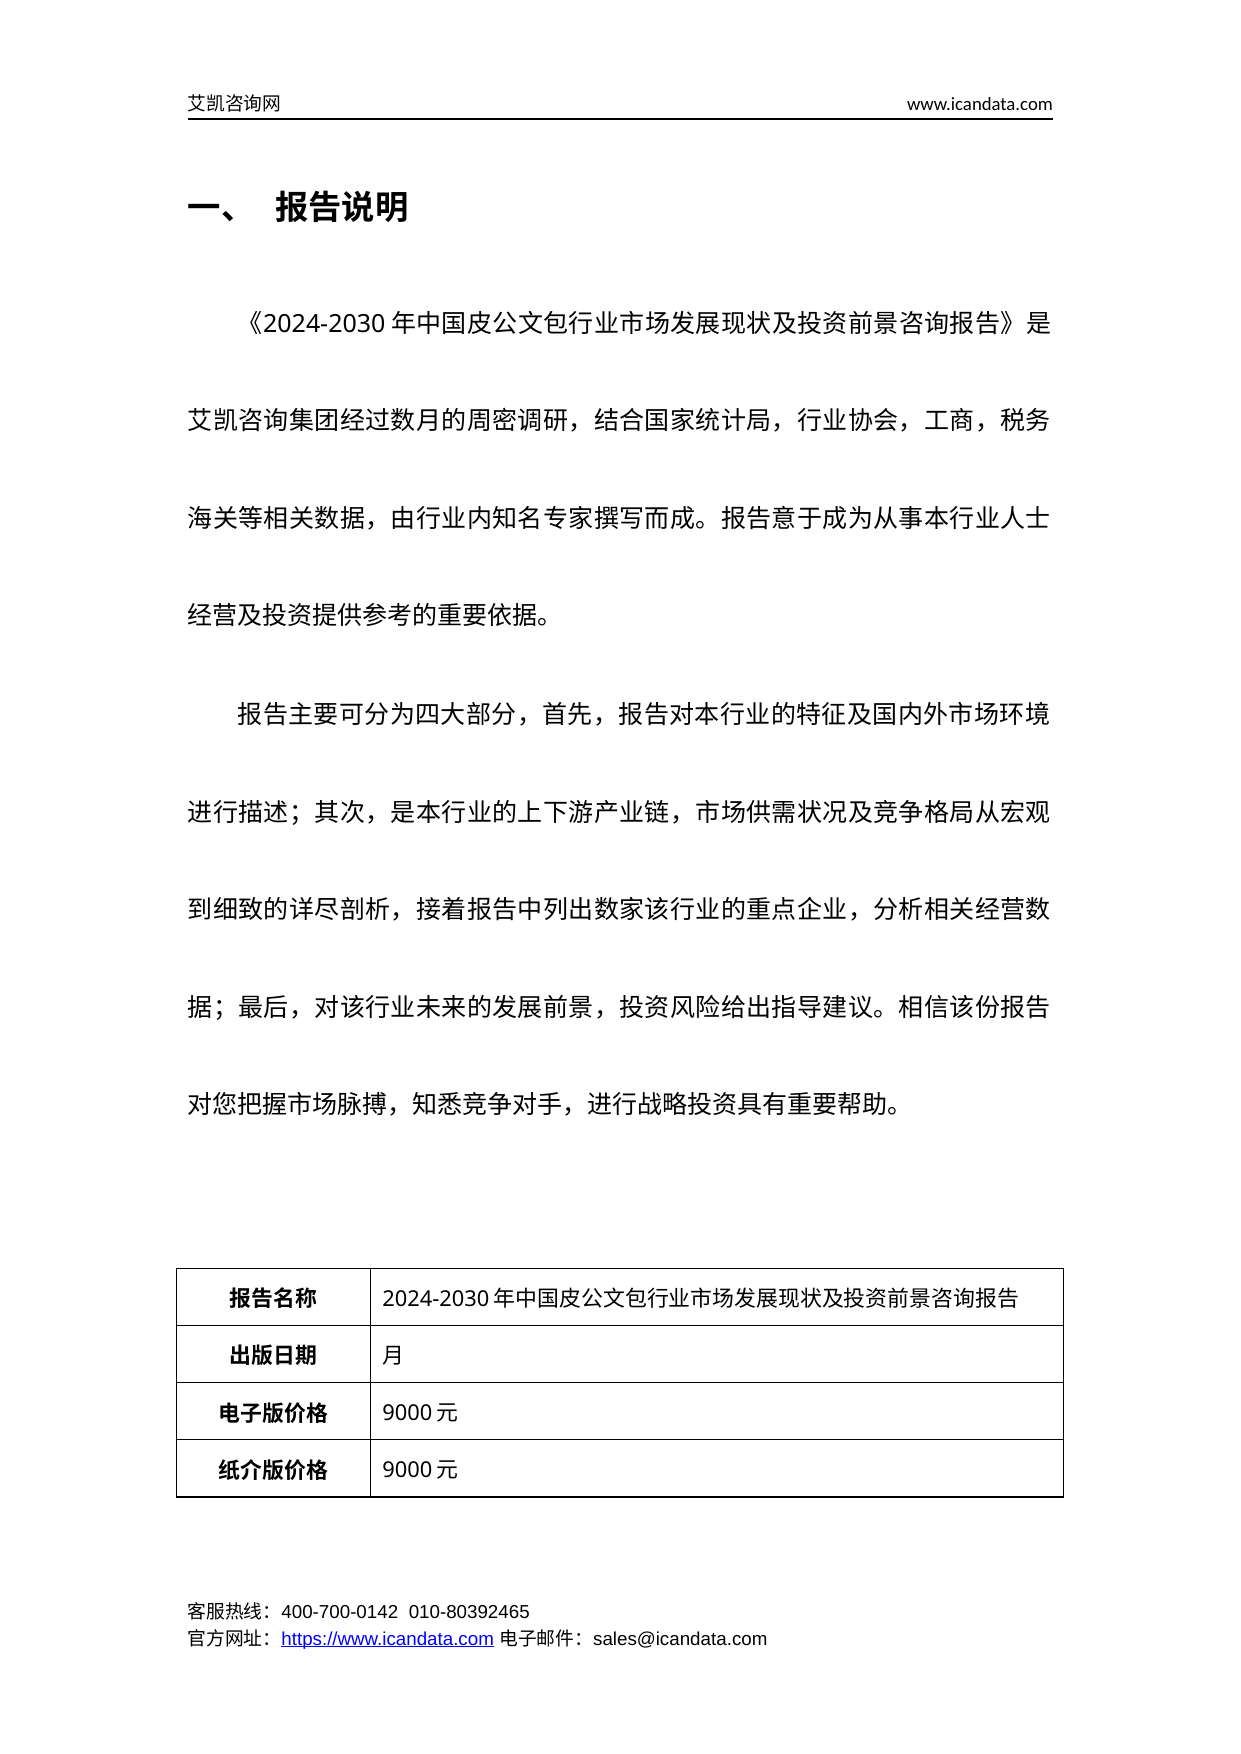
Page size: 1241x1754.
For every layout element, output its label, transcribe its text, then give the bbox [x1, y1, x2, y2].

table_cell 电子版价格 [177, 1383, 370, 1439]
table_cell 月 [371, 1326, 1063, 1382]
table_header 报告名称 [177, 1269, 370, 1325]
table_header 2024-2030年中国皮公文包行业市场发展现状及投资前景咨询报告 [371, 1269, 1063, 1325]
table_cell 出版日期 [177, 1326, 370, 1382]
text 报告主要可分为四大部分，首先，报告对本行业的特征及国内外市场环境进行描述；其次，是本行业的上下游产业链，市场供需状况及竞争格局从宏观到细致的详尽剖析，接着报告中列出数家该行业的重点企业，分析相关经营数据；最后，对该行业未来的发展前景，投资风险给出指导建议。相信该份报告对您把握市场脉搏，知悉竞争对手，进行战略投资具有重要帮助。 [187, 681, 1053, 1136]
text 《2024-2030年中国皮公文包行业市场发展现状及投资前景咨询报告》是艾凯咨询集团经过数月的周密调研，结合国家统计局，行业协会，工商，税务海关等相关数据，由行业内知名专家撰写而成。报告意于成为从事本行业人士经营及投资提供参考的重要依据。 [187, 289, 1053, 646]
table_cell 纸介版价格 [177, 1440, 370, 1496]
table_cell 9000元 [371, 1440, 1063, 1496]
table_cell 9000元 [371, 1383, 1063, 1439]
subtitle 报告说明 [187, 172, 1053, 237]
